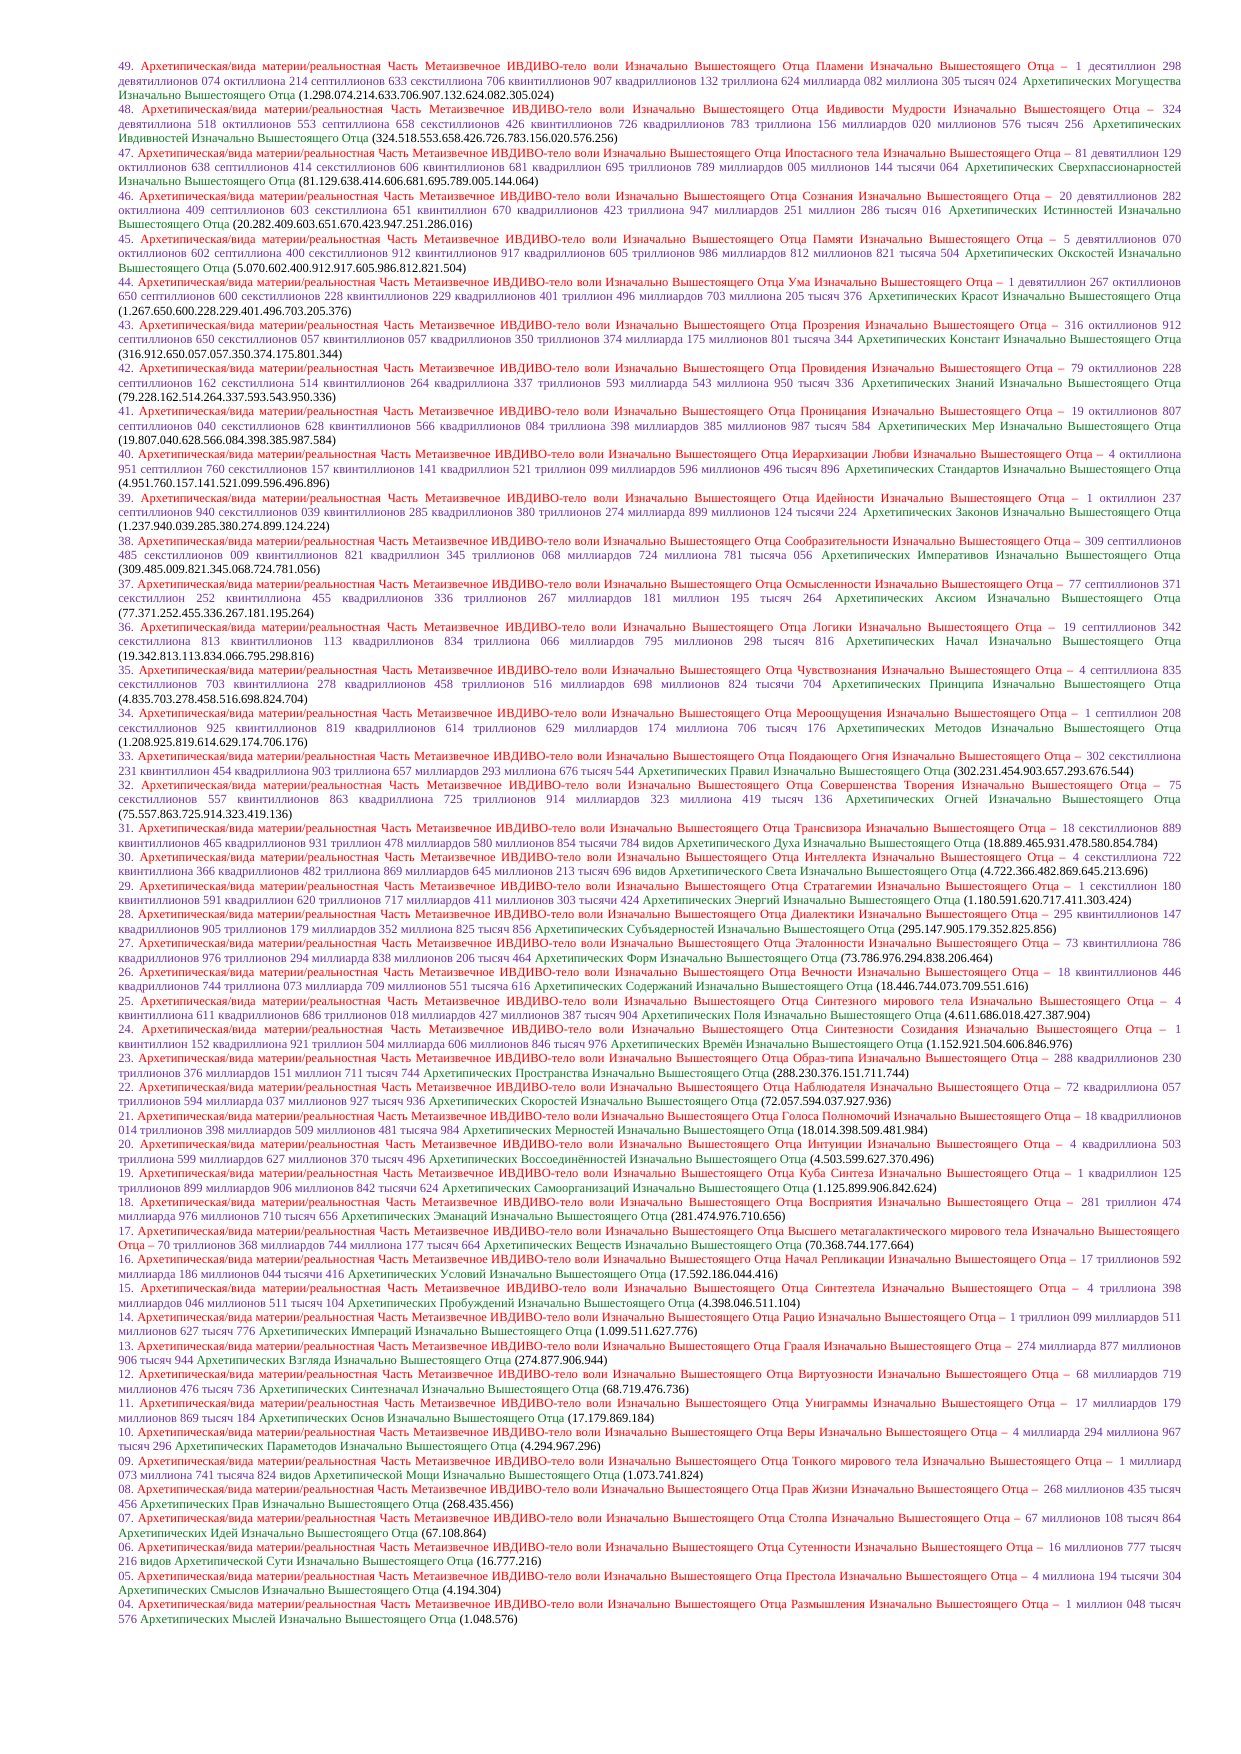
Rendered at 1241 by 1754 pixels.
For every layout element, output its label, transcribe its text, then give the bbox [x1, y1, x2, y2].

text 41. Архетипическая/вида материи/реальностная Часть Метаизвечное ИВДИВО-тело воли Изначально Вышестоящего Отца Проницания Изначально Вышестоящего Отца – 19 октиллионов 807 септиллионов 040 секстиллионов 628 квинтиллионов 566 квадриллионов 084 триллиона 398 миллиардов 385 миллионов 987 тысяч 584 Архетипических Мер Изначально Вышестоящего Отца (19.807.040.628.566.084.398.385.987.584) [118, 404, 1181, 447]
text 13. Архетипическая/вида материи/реальностная Часть Метаизвечное ИВДИВО-тело воли Изначально Вышестоящего Отца Грааля Изначально Вышестоящего Отца – 274 миллиарда 877 миллионов 906 тысяч 944 Архетипических Взгляда Изначально Вышестоящего Отца (274.877.906.944) [118, 1338, 1181, 1367]
text 49. Архетипическая/вида материи/реальностная Часть Метаизвечное ИВДИВО-тело воли Изначально Вышестоящего Отца Пламени Изначально Вышестоящего Отца – 1 десятиллион 298 девятиллионов 074 октиллиона 214 септиллионов 633 секстиллиона 706 квинтиллионов 907 квадриллионов 132 триллиона 624 миллиарда 082 миллиона 305 тысяч 024 Архетипических Могущества Изначально Вышестоящего Отца (1.298.074.214.633.706.907.132.624.082.305.024) [118, 59, 1181, 102]
text 06. Архетипическая/вида материи/реальностная Часть Метаизвечное ИВДИВО-тело воли Изначально Вышестоящего Отца Сутенности Изначально Вышестоящего Отца – 16 миллионов 777 тысяч 216 видов Архетипической Сути Изначально Вышестоящего Отца (16.777.216) [118, 1540, 1181, 1568]
text 46. Архетипическая/вида материи/реальностная Часть Метаизвечное ИВДИВО-тело воли Изначально Вышестоящего Отца Сознания Изначально Вышестоящего Отца – 20 девятиллионов 282 октиллиона 409 септиллионов 603 секстиллиона 651 квинтиллион 670 квадриллионов 423 триллиона 947 миллиардов 251 миллион 286 тысяч 016 Архетипических Истинностей Изначально Вышестоящего Отца (20.282.409.603.651.670.423.947.251.286.016) [118, 188, 1181, 232]
text 25. Архетипическая/вида материи/реальностная Часть Метаизвечное ИВДИВО-тело воли Изначально Вышестоящего Отца Синтезного мирового тела Изначально Вышестоящего Отца – 4 квинтиллиона 611 квадриллионов 686 триллионов 018 миллиардов 427 миллионов 387 тысяч 904 Архетипических Поля Изначально Вышестоящего Отца (4.611.686.018.427.387.904) [118, 993, 1181, 1022]
text 14. Архетипическая/вида материи/реальностная Часть Метаизвечное ИВДИВО-тело воли Изначально Вышестоящего Отца Рацио Изначально Вышестоящего Отца – 1 триллион 099 миллиардов 511 миллионов 627 тысяч 776 Архетипических Импераций Изначально Вышестоящего Отца (1.099.511.627.776) [118, 1310, 1181, 1338]
text 22. Архетипическая/вида материи/реальностная Часть Метаизвечное ИВДИВО-тело воли Изначально Вышестоящего Отца Наблюдателя Изначально Вышестоящего Отца – 72 квадриллиона 057 триллионов 594 миллиарда 037 миллионов 927 тысяч 936 Архетипических Скоростей Изначально Вышестоящего Отца (72.057.594.037.927.936) [118, 1080, 1181, 1108]
text 47. Архетипическая/вида материи/реальностная Часть Метаизвечное ИВДИВО-тело воли Изначально Вышестоящего Отца Ипостасного тела Изначально Вышестоящего Отца – 81 девятиллион 129 октиллионов 638 септиллионов 414 секстиллионов 606 квинтиллионов 681 квадриллион 695 триллионов 789 миллиардов 005 миллионов 144 тысячи 064 Архетипических Сверхпассионарностей Изначально Вышестоящего Отца (81.129.638.414.606.681.695.789.005.144.064) [118, 145, 1181, 188]
text 28. Архетипическая/вида материи/реальностная Часть Метаизвечное ИВДИВО-тело воли Изначально Вышестоящего Отца Диалектики Изначально Вышестоящего Отца – 295 квинтиллионов 147 квадриллионов 905 триллионов 179 миллиардов 352 миллиона 825 тысяч 856 Архетипических Субъядерностей Изначально Вышестоящего Отца (295.147.905.179.352.825.856) [118, 907, 1181, 936]
text 45. Архетипическая/вида материи/реальностная Часть Метаизвечное ИВДИВО-тело воли Изначально Вышестоящего Отца Памяти Изначально Вышестоящего Отца – 5 девятиллионов 070 октиллионов 602 септиллиона 400 секстиллионов 912 квинтиллионов 917 квадриллионов 605 триллионов 986 миллиардов 812 миллионов 821 тысяча 504 Архетипических Окскостей Изначально Вышестоящего Отца (5.070.602.400.912.917.605.986.812.821.504) [118, 232, 1181, 275]
text 21. Архетипическая/вида материи/реальностная Часть Метаизвечное ИВДИВО-тело воли Изначально Вышестоящего Отца Голоса Полномочий Изначально Вышестоящего Отца – 18 квадриллионов 014 триллионов 398 миллиардов 509 миллионов 481 тысяча 984 Архетипических Мерностей Изначально Вышестоящего Отца (18.014.398.509.481.984) [118, 1108, 1181, 1137]
text 20. Архетипическая/вида материи/реальностная Часть Метаизвечное ИВДИВО-тело воли Изначально Вышестоящего Отца Интуиции Изначально Вышестоящего Отца – 4 квадриллиона 503 триллиона 599 миллиардов 627 миллионов 370 тысяч 496 Архетипических Воссоединённостей Изначально Вышестоящего Отца (4.503.599.627.370.496) [118, 1137, 1181, 1166]
text 32. Архетипическая/вида материи/реальностная Часть Метаизвечное ИВДИВО-тело воли Изначально Вышестоящего Отца Совершенства Творения Изначально Вышестоящего Отца – 75 секстиллионов 557 квинтиллионов 863 квадриллиона 725 триллионов 914 миллиардов 323 миллиона 419 тысяч 136 Архетипических Огней Изначально Вышестоящего Отца (75.557.863.725.914.323.419.136) [118, 778, 1181, 821]
text 15. Архетипическая/вида материи/реальностная Часть Метаизвечное ИВДИВО-тело воли Изначально Вышестоящего Отца Синтезтела Изначально Вышестоящего Отца – 4 триллиона 398 миллиардов 046 миллионов 511 тысяч 104 Архетипических Пробуждений Изначально Вышестоящего Отца (4.398.046.511.104) [118, 1281, 1181, 1310]
text 36. Архетипическая/вида материи/реальностная Часть Метаизвечное ИВДИВО-тело воли Изначально Вышестоящего Отца Логики Изначально Вышестоящего Отца – 19 септиллионов 342 секстиллиона 813 квинтиллионов 113 квадриллионов 834 триллиона 066 миллиардов 795 миллионов 298 тысяч 816 Архетипических Начал Изначально Вышестоящего Отца (19.342.813.113.834.066.795.298.816) [118, 620, 1181, 663]
text 08. Архетипическая/вида материи/реальностная Часть Метаизвечное ИВДИВО-тело воли Изначально Вышестоящего Отца Прав Жизни Изначально Вышестоящего Отца – 268 миллионов 435 тысяч 456 Архетипических Прав Изначально Вышестоящего Отца (268.435.456) [118, 1482, 1181, 1511]
text 29. Архетипическая/вида материи/реальностная Часть Метаизвечное ИВДИВО-тело воли Изначально Вышестоящего Отца Стратагемии Изначально Вышестоящего Отца – 1 секстиллион 180 квинтиллионов 591 квадриллион 620 триллионов 717 миллиардов 411 миллионов 303 тысячи 424 Архетипических Энергий Изначально Вышестоящего Отца (1.180.591.620.717.411.303.424) [118, 878, 1181, 907]
text 42. Архетипическая/вида материи/реальностная Часть Метаизвечное ИВДИВО-тело воли Изначально Вышестоящего Отца Провидения Изначально Вышестоящего Отца – 79 октиллионов 228 септиллионов 162 секстиллиона 514 квинтиллионов 264 квадриллиона 337 триллионов 593 миллиарда 543 миллиона 950 тысяч 336 Архетипических Знаний Изначально Вышестоящего Отца (79.228.162.514.264.337.593.543.950.336) [118, 361, 1181, 404]
text 05. Архетипическая/вида материи/реальностная Часть Метаизвечное ИВДИВО-тело воли Изначально Вышестоящего Отца Престола Изначально Вышестоящего Отца – 4 миллиона 194 тысячи 304 Архетипических Смыслов Изначально Вышестоящего Отца (4.194.304) [118, 1568, 1181, 1597]
text 11. Архетипическая/вида материи/реальностная Часть Метаизвечное ИВДИВО-тело воли Изначально Вышестоящего Отца Униграммы Изначально Вышестоящего Отца – 17 миллиардов 179 миллионов 869 тысяч 184 Архетипических Основ Изначально Вышестоящего Отца (17.179.869.184) [118, 1396, 1181, 1425]
text 16. Архетипическая/вида материи/реальностная Часть Метаизвечное ИВДИВО-тело воли Изначально Вышестоящего Отца Начал Репликации Изначально Вышестоящего Отца – 17 триллионов 592 миллиарда 186 миллионов 044 тысячи 416 Архетипических Условий Изначально Вышестоящего Отца (17.592.186.044.416) [118, 1252, 1181, 1281]
text 12. Архетипическая/вида материи/реальностная Часть Метаизвечное ИВДИВО-тело воли Изначально Вышестоящего Отца Виртуозности Изначально Вышестоящего Отца – 68 миллиардов 719 миллионов 476 тысяч 736 Архетипических Синтезначал Изначально Вышестоящего Отца (68.719.476.736) [118, 1367, 1181, 1396]
text 30. Архетипическая/вида материи/реальностная Часть Метаизвечное ИВДИВО-тело воли Изначально Вышестоящего Отца Интеллекта Изначально Вышестоящего Отца – 4 секстиллиона 722 квинтиллиона 366 квадриллионов 482 триллиона 869 миллиардов 645 миллионов 213 тысяч 696 видов Архетипического Света Изначально Вышестоящего Отца (4.722.366.482.869.645.213.696) [118, 850, 1181, 878]
text 27. Архетипическая/вида материи/реальностная Часть Метаизвечное ИВДИВО-тело воли Изначально Вышестоящего Отца Эталонности Изначально Вышестоящего Отца – 73 квинтиллиона 786 квадриллионов 976 триллионов 294 миллиарда 838 миллионов 206 тысяч 464 Архетипических Форм Изначально Вышестоящего Отца (73.786.976.294.838.206.464) [118, 936, 1181, 965]
text 44. Архетипическая/вида материи/реальностная Часть Метаизвечное ИВДИВО-тело воли Изначально Вышестоящего Отца Ума Изначально Вышестоящего Отца – 1 девятиллион 267 октиллионов 650 септиллионов 600 секстиллионов 228 квинтиллионов 229 квадриллионов 401 триллион 496 миллиардов 703 миллиона 205 тысяч 376 Архетипических Красот Изначально Вышестоящего Отца (1.267.650.600.228.229.401.496.703.205.376) [118, 275, 1181, 318]
text 43. Архетипическая/вида материи/реальностная Часть Метаизвечное ИВДИВО-тело воли Изначально Вышестоящего Отца Прозрения Изначально Вышестоящего Отца – 316 октиллионов 912 септиллионов 650 секстиллионов 057 квинтиллионов 057 квадриллионов 350 триллионов 374 миллиарда 175 миллионов 801 тысяча 344 Архетипических Констант Изначально Вышестоящего Отца (316.912.650.057.057.350.374.175.801.344) [118, 318, 1181, 361]
text 26. Архетипическая/вида материи/реальностная Часть Метаизвечное ИВДИВО-тело воли Изначально Вышестоящего Отца Вечности Изначально Вышестоящего Отца – 18 квинтиллионов 446 квадриллионов 744 триллиона 073 миллиарда 709 миллионов 551 тысяча 616 Архетипических Содержаний Изначально Вышестоящего Отца (18.446.744.073.709.551.616) [118, 965, 1181, 993]
text 24. Архетипическая/вида материи/реальностная Часть Метаизвечное ИВДИВО-тело воли Изначально Вышестоящего Отца Синтезности Созидания Изначально Вышестоящего Отца – 1 квинтиллион 152 квадриллиона 921 триллион 504 миллиарда 606 миллионов 846 тысяч 976 Архетипических Времён Изначально Вышестоящего Отца (1.152.921.504.606.846.976) [118, 1022, 1181, 1051]
text 07. Архетипическая/вида материи/реальностная Часть Метаизвечное ИВДИВО-тело воли Изначально Вышестоящего Отца Столпа Изначально Вышестоящего Отца – 67 миллионов 108 тысяч 864 Архетипических Идей Изначально Вышестоящего Отца (67.108.864) [118, 1511, 1181, 1540]
text 34. Архетипическая/вида материи/реальностная Часть Метаизвечное ИВДИВО-тело воли Изначально Вышестоящего Отца Мероощущения Изначально Вышестоящего Отца – 1 септиллион 208 секстиллионов 925 квинтиллионов 819 квадриллионов 614 триллионов 629 миллиардов 174 миллиона 706 тысяч 176 Архетипических Методов Изначально Вышестоящего Отца (1.208.925.819.614.629.174.706.176) [118, 706, 1181, 749]
text 48. Архетипическая/вида материи/реальностная Часть Метаизвечное ИВДИВО-тело воли Изначально Вышестоящего Отца Ивдивости Мудрости Изначально Вышестоящего Отца – 324 девятиллиона 518 октиллионов 553 септиллиона 658 секстиллионов 426 квинтиллионов 726 квадриллионов 783 триллиона 156 миллиардов 020 миллионов 576 тысяч 256 Архетипических Ивдивностей Изначально Вышестоящего Отца (324.518.553.658.426.726.783.156.020.576.256) [118, 102, 1181, 145]
text 18. Архетипическая/вида материи/реальностная Часть Метаизвечное ИВДИВО-тело воли Изначально Вышестоящего Отца Восприятия Изначально Вышестоящего Отца – 281 триллион 474 миллиарда 976 миллионов 710 тысяч 656 Архетипических Эманаций Изначально Вышестоящего Отца (281.474.976.710.656) [118, 1195, 1181, 1223]
text 09. Архетипическая/вида материи/реальностная Часть Метаизвечное ИВДИВО-тело воли Изначально Вышестоящего Отца Тонкого мирового тела Изначально Вышестоящего Отца – 1 миллиард 073 миллиона 741 тысяча 824 видов Архетипической Мощи Изначально Вышестоящего Отца (1.073.741.824) [118, 1453, 1181, 1482]
text 31. Архетипическая/вида материи/реальностная Часть Метаизвечное ИВДИВО-тело воли Изначально Вышестоящего Отца Трансвизора Изначально Вышестоящего Отца – 18 секстиллионов 889 квинтиллионов 465 квадриллионов 931 триллион 478 миллиардов 580 миллионов 854 тысячи 784 видов Архетипического Духа Изначально Вышестоящего Отца (18.889.465.931.478.580.854.784) [118, 821, 1181, 850]
text 33. Архетипическая/вида материи/реальностная Часть Метаизвечное ИВДИВО-тело воли Изначально Вышестоящего Отца Поядающего Огня Изначально Вышестоящего Отца – 302 секстиллиона 231 квинтиллион 454 квадриллиона 903 триллиона 657 миллиардов 293 миллиона 676 тысяч 544 Архетипических Правил Изначально Вышестоящего Отца (302.231.454.903.657.293.676.544) [118, 749, 1181, 778]
text 19. Архетипическая/вида материи/реальностная Часть Метаизвечное ИВДИВО-тело воли Изначально Вышестоящего Отца Куба Синтеза Изначально Вышестоящего Отца – 1 квадриллион 125 триллионов 899 миллиардов 906 миллионов 842 тысячи 624 Архетипических Самоорганизаций Изначально Вышестоящего Отца (1.125.899.906.842.624) [118, 1166, 1181, 1195]
text 39. Архетипическая/вида материи/реальностная Часть Метаизвечное ИВДИВО-тело воли Изначально Вышестоящего Отца Идейности Изначально Вышестоящего Отца – 1 октиллион 237 септиллионов 940 секстиллионов 039 квинтиллионов 285 квадриллионов 380 триллионов 274 миллиарда 899 миллионов 124 тысячи 224 Архетипических Законов Изначально Вышестоящего Отца (1.237.940.039.285.380.274.899.124.224) [118, 490, 1181, 533]
text 23. Архетипическая/вида материи/реальностная Часть Метаизвечное ИВДИВО-тело воли Изначально Вышестоящего Отца Образ-типа Изначально Вышестоящего Отца – 288 квадриллионов 230 триллионов 376 миллиардов 151 миллион 711 тысяч 744 Архетипических Пространства Изначально Вышестоящего Отца (288.230.376.151.711.744) [118, 1051, 1181, 1080]
text 40. Архетипическая/вида материи/реальностная Часть Метаизвечное ИВДИВО-тело воли Изначально Вышестоящего Отца Иерархизации Любви Изначально Вышестоящего Отца – 4 октиллиона 951 септиллион 760 секстиллионов 157 квинтиллионов 141 квадриллион 521 триллион 099 миллиардов 596 миллионов 496 тысяч 896 Архетипических Стандартов Изначально Вышестоящего Отца (4.951.760.157.141.521.099.596.496.896) [118, 447, 1181, 490]
text 17. Архетипическая/вида материи/реальностная Часть Метаизвечное ИВДИВО-тело воли Изначально Вышестоящего Отца Высшего метагалактического мирового тела Изначально Вышестоящего Отца – 70 триллионов 368 миллиардов 744 миллиона 177 тысяч 664 Архетипических Веществ Изначально Вышестоящего Отца (70.368.744.177.664) [118, 1223, 1181, 1252]
text 35. Архетипическая/вида материи/реальностная Часть Метаизвечное ИВДИВО-тело воли Изначально Вышестоящего Отца Чувствознания Изначально Вышестоящего Отца – 4 септиллиона 835 секстиллионов 703 квинтиллиона 278 квадриллионов 458 триллионов 516 миллиардов 698 миллионов 824 тысячи 704 Архетипических Принципа Изначально Вышестоящего Отца (4.835.703.278.458.516.698.824.704) [118, 663, 1181, 706]
text 04. Архетипическая/вида материи/реальностная Часть Метаизвечное ИВДИВО-тело воли Изначально Вышестоящего Отца Размышления Изначально Вышестоящего Отца – 1 миллион 048 тысяч 576 Архетипических Мыслей Изначально Вышестоящего Отца (1.048.576) [118, 1597, 1181, 1626]
text 38. Архетипическая/вида материи/реальностная Часть Метаизвечное ИВДИВО-тело воли Изначально Вышестоящего Отца Сообразительности Изначально Вышестоящего Отца – 309 септиллионов 485 секстиллионов 009 квинтиллионов 821 квадриллион 345 триллионов 068 миллиардов 724 миллиона 781 тысяча 056 Архетипических Императивов Изначально Вышестоящего Отца (309.485.009.821.345.068.724.781.056) [118, 533, 1181, 577]
text 37. Архетипическая/вида материи/реальностная Часть Метаизвечное ИВДИВО-тело воли Изначально Вышестоящего Отца Осмысленности Изначально Вышестоящего Отца – 77 септиллионов 371 секстиллион 252 квинтиллиона 455 квадриллионов 336 триллионов 267 миллиардов 181 миллион 195 тысяч 264 Архетипических Аксиом Изначально Вышестоящего Отца (77.371.252.455.336.267.181.195.264) [118, 577, 1181, 620]
text 10. Архетипическая/вида материи/реальностная Часть Метаизвечное ИВДИВО-тело воли Изначально Вышестоящего Отца Веры Изначально Вышестоящего Отца – 4 миллиарда 294 миллиона 967 тысяч 296 Архетипических Параметодов Изначально Вышестоящего Отца (4.294.967.296) [118, 1425, 1181, 1453]
